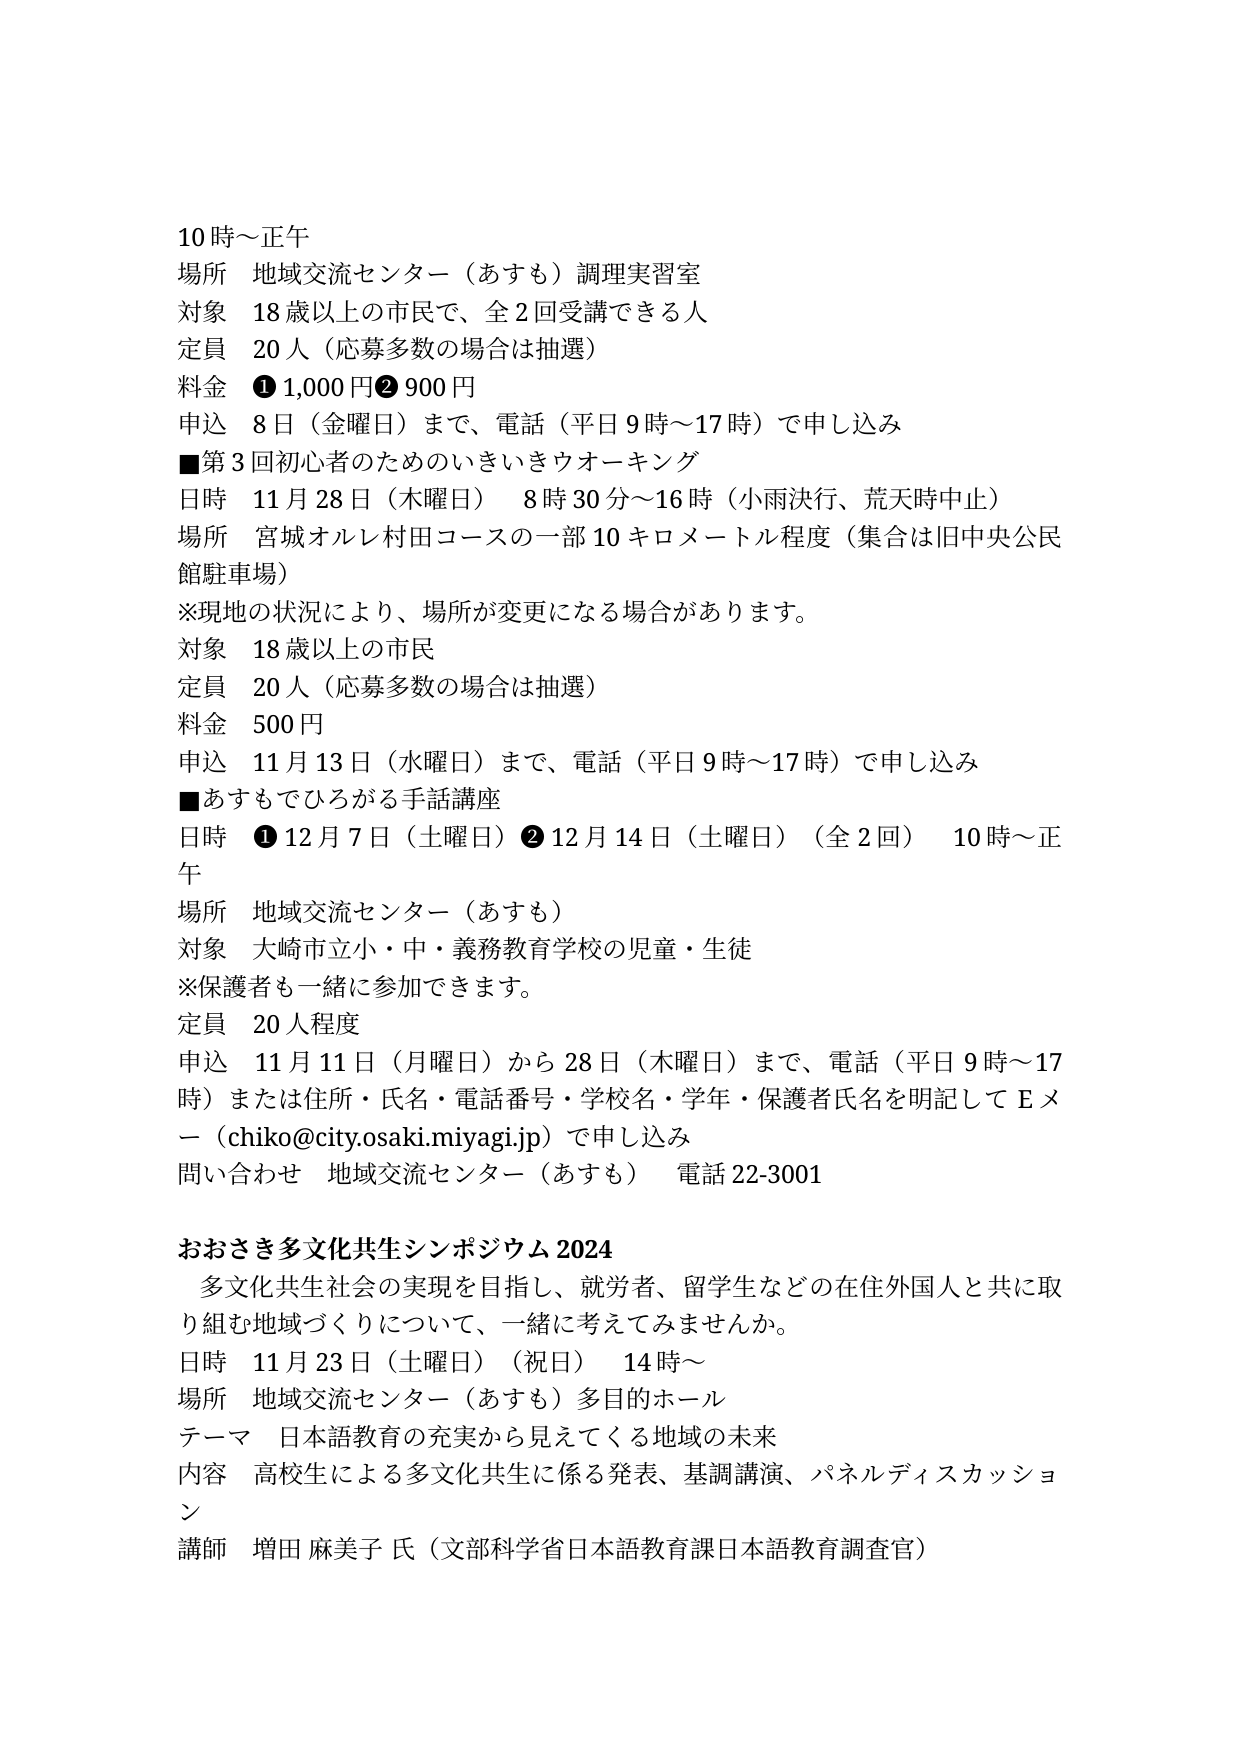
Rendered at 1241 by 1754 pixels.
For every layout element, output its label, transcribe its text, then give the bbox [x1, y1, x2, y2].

text 対象 18歳以上の市民で、全2回受講できる人 [177, 292, 1063, 329]
text ※現地の状況により、場所が変更になる場合があります。 [177, 592, 1063, 629]
text 料金 ❶1,000円❷900円 [177, 367, 1063, 404]
text 場所 地域交流センター（あすも） [177, 892, 1063, 929]
text おおさき多文化共生シンポジウム2024 [177, 1229, 1063, 1267]
text 定員 20人（応募多数の場合は抽選） [177, 667, 1063, 704]
text 場所 地域交流センター（あすも）調理実習室 [177, 254, 1063, 292]
text 料金 500円 [177, 704, 1063, 742]
text 講師 増田 麻美子 氏（文部科学省日本語教育課日本語教育調査官） [177, 1529, 1063, 1567]
text ■あすもでひろがる手話講座 [177, 779, 1063, 817]
text ※保護者も一緒に参加できます。 [177, 967, 1063, 1004]
text 多文化共生社会の実現を目指し、就労者、留学生などの在住外国人と共に取り組む地域づくりについて、一緒に考えてみませんか。 [177, 1267, 1063, 1342]
text 問い合わせ 地域交流センター（あすも） 電話22-3001 [177, 1154, 1063, 1192]
text 定員 20人程度 [177, 1004, 1063, 1042]
text 定員 20人（応募多数の場合は抽選） [177, 329, 1063, 367]
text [177, 217, 1063, 254]
text 場所 宮城オルレ村田コースの一部10キロメートル程度（集合は旧中央公民館駐車場） [177, 517, 1063, 592]
text ■第3回初心者のためのいきいきウオーキング [177, 442, 1063, 479]
text 申込 8日（金曜日）まで、電話（平日9時～17時）で申し込み [177, 404, 1063, 442]
text 日時 11月28日（木曜日） 8時30分～16時（小雨決行、荒天時中止） [177, 479, 1063, 517]
text 内容 高校生による多文化共生に係る発表、基調講演、パネルディスカッション [177, 1454, 1063, 1529]
text 場所 地域交流センター（あすも）多目的ホール [177, 1379, 1063, 1417]
text 申込 11月13日（水曜日）まで、電話（平日9時～17時）で申し込み [177, 742, 1063, 779]
text 対象 18歳以上の市民 [177, 629, 1063, 667]
text 対象 大崎市立小・中・義務教育学校の児童・生徒 [177, 929, 1063, 967]
text テーマ 日本語教育の充実から見えてくる地域の未来 [177, 1417, 1063, 1454]
text 日時 11月23日（土曜日）（祝日） 14時～ [177, 1342, 1063, 1379]
text 申込 11月11日（月曜日）から28日（木曜日）まで、電話（平日9時～17時）または住所・氏名・電話番号・学校名・学年・保護者氏名を明記してEメー（chiko@city.osaki.miyagi.jp）で申し込み [177, 1042, 1063, 1154]
text 日時 ❶12月7日（土曜日）❷12月14日（土曜日）（全2回） 10時～正午 [177, 817, 1063, 892]
